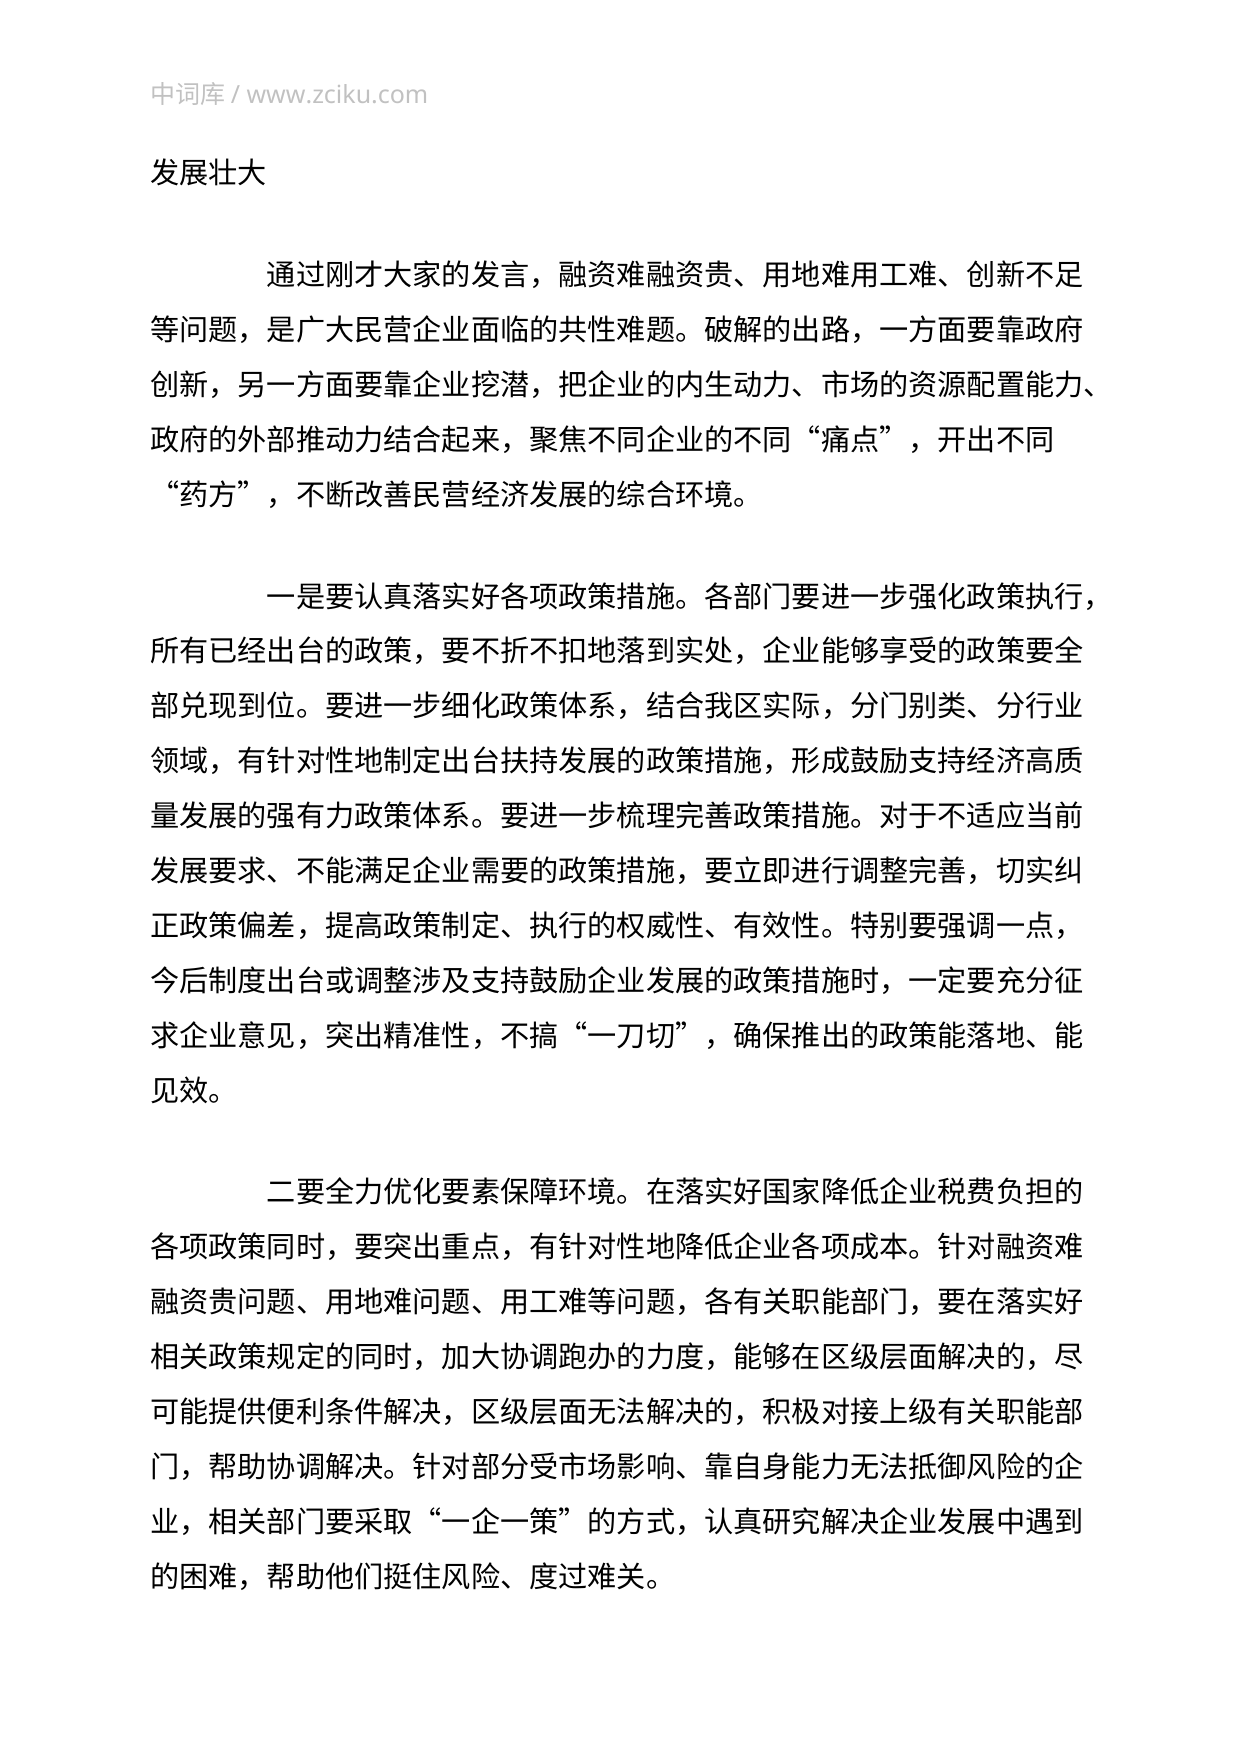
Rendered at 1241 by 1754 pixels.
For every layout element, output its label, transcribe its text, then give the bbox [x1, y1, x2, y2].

text 二要全力优化要素保障环境。在落实好国家降低企业税费负担的各项政策同时，要突出重点，有针对性地降低企业各项成本。针对融资难融资贵问题、用地难问题、用工难等问题，各有关职能部门，要在落实好相关政策规定的同时，加大协调跑办的力度，能够在区级层面解决的，尽可能提供便利条件解决，区级层面无法解决的，积极对接上级有关职能部门，帮助协调解决。针对部分受市场影响、靠自身能力无法抵御风险的企业，相关部门要采取“一企一策”的方式，认真研究解决企业发展中遇到的困难，帮助他们挺住风险、度过难关。 [150, 1169, 1090, 1596]
text 一是要认真落实好各项政策措施。各部门要进一步强化政策执行，所有已经出台的政策，要不折不扣地落到实处，企业能够享受的政策要全部兑现到位。要进一步细化政策体系，结合我区实际，分门别类、分行业领域，有针对性地制定出台扶持发展的政策措施，形成鼓励支持经济高质量发展的强有力政策体系。要进一步梳理完善政策措施。对于不适应当前发展要求、不能满足企业需要的政策措施，要立即进行调整完善，切实纠正政策偏差，提高政策制定、执行的权威性、有效性。特别要强调一点，今后制度出台或调整涉及支持鼓励企业发展的政策措施时，一定要充分征求企业意见，突出精准性，不搞“一刀切”，确保推出的政策能落地、能见效。 [150, 573, 1090, 1109]
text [150, 150, 1090, 192]
text 通过刚才大家的发言，融资难融资贵、用地难用工难、创新不足等问题，是广大民营企业面临的共性难题。破解的出路，一方面要靠政府创新，另一方面要靠企业挖潜，把企业的内生动力、市场的资源配置能力、政府的外部推动力结合起来，聚焦不同企业的不同“痛点”，开出不同“药方”，不断改善民营经济发展的综合环境。 [150, 252, 1090, 514]
